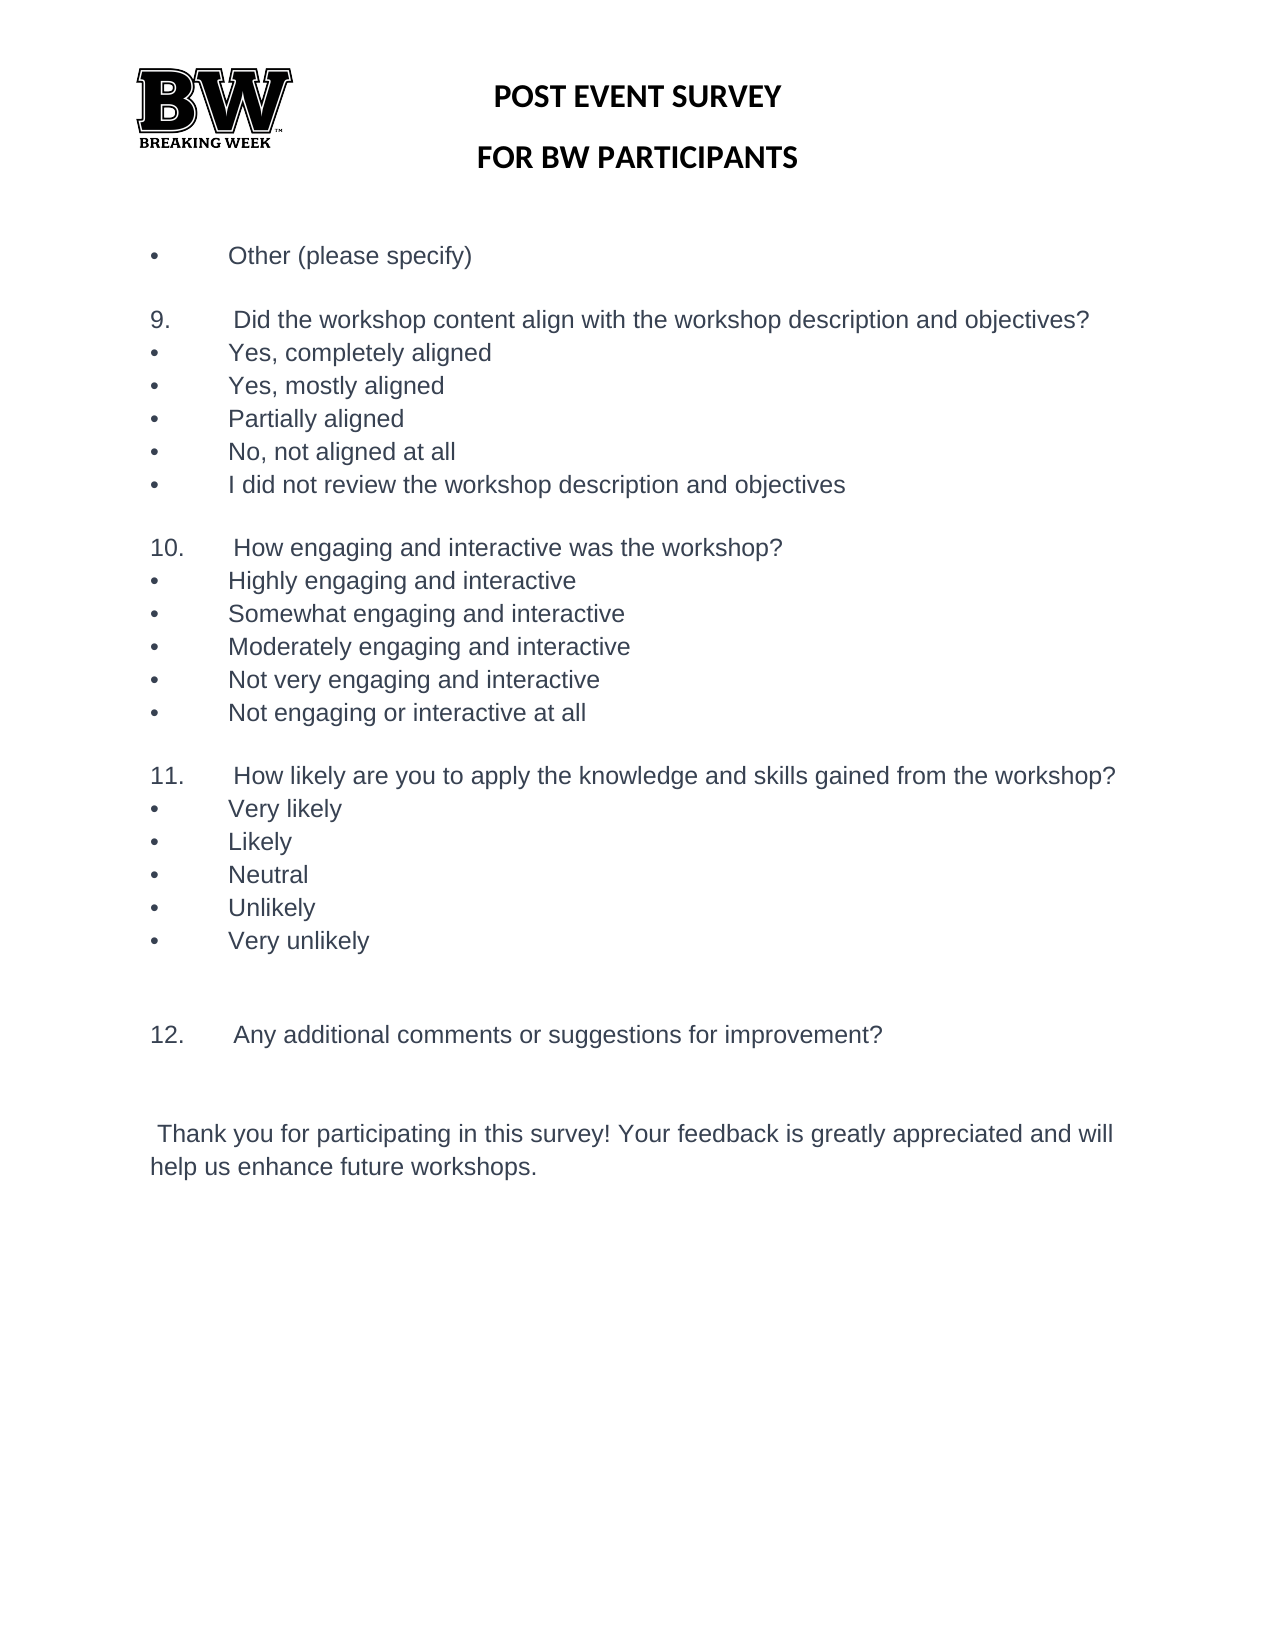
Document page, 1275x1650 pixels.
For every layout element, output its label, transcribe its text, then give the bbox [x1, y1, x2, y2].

picture [121, 19, 298, 196]
text 9. Did the workshop content align with the workshop description and objectives? [150, 304, 1125, 333]
text 11. How likely are you to apply the knowledge and skills gained from the workshop? [150, 761, 1125, 790]
text • I did not review the workshop description and objectives [150, 470, 1125, 498]
text • Likely [150, 827, 1125, 856]
text • Highly engaging and interactive [150, 566, 1125, 595]
text • Very unlikely [150, 926, 1125, 955]
text • No, not aligned at all [150, 437, 1125, 465]
text • Moderately engaging and interactive [150, 632, 1125, 661]
text • Other (please specify) [150, 241, 1125, 270]
text • Yes, mostly aligned [150, 371, 1125, 399]
text 12. Any additional comments or suggestions for improvement? [150, 1020, 1125, 1048]
text 10. How engaging and interactive was the workshop? [150, 533, 1125, 562]
text • Unlikely [150, 893, 1125, 922]
text • Very likely [150, 794, 1125, 823]
text Thank you for participating in this survey! Your feedback is greatly appreciated and will help us enhance future workshops. [150, 1119, 1125, 1181]
text • Not engaging or interactive at all [150, 698, 1125, 727]
text • Partially aligned [150, 404, 1125, 432]
text • Somewhat engaging and interactive [150, 599, 1125, 628]
text • Not very engaging and interactive [150, 665, 1125, 694]
text • Neutral [150, 860, 1125, 889]
text • Yes, completely aligned [150, 338, 1125, 366]
